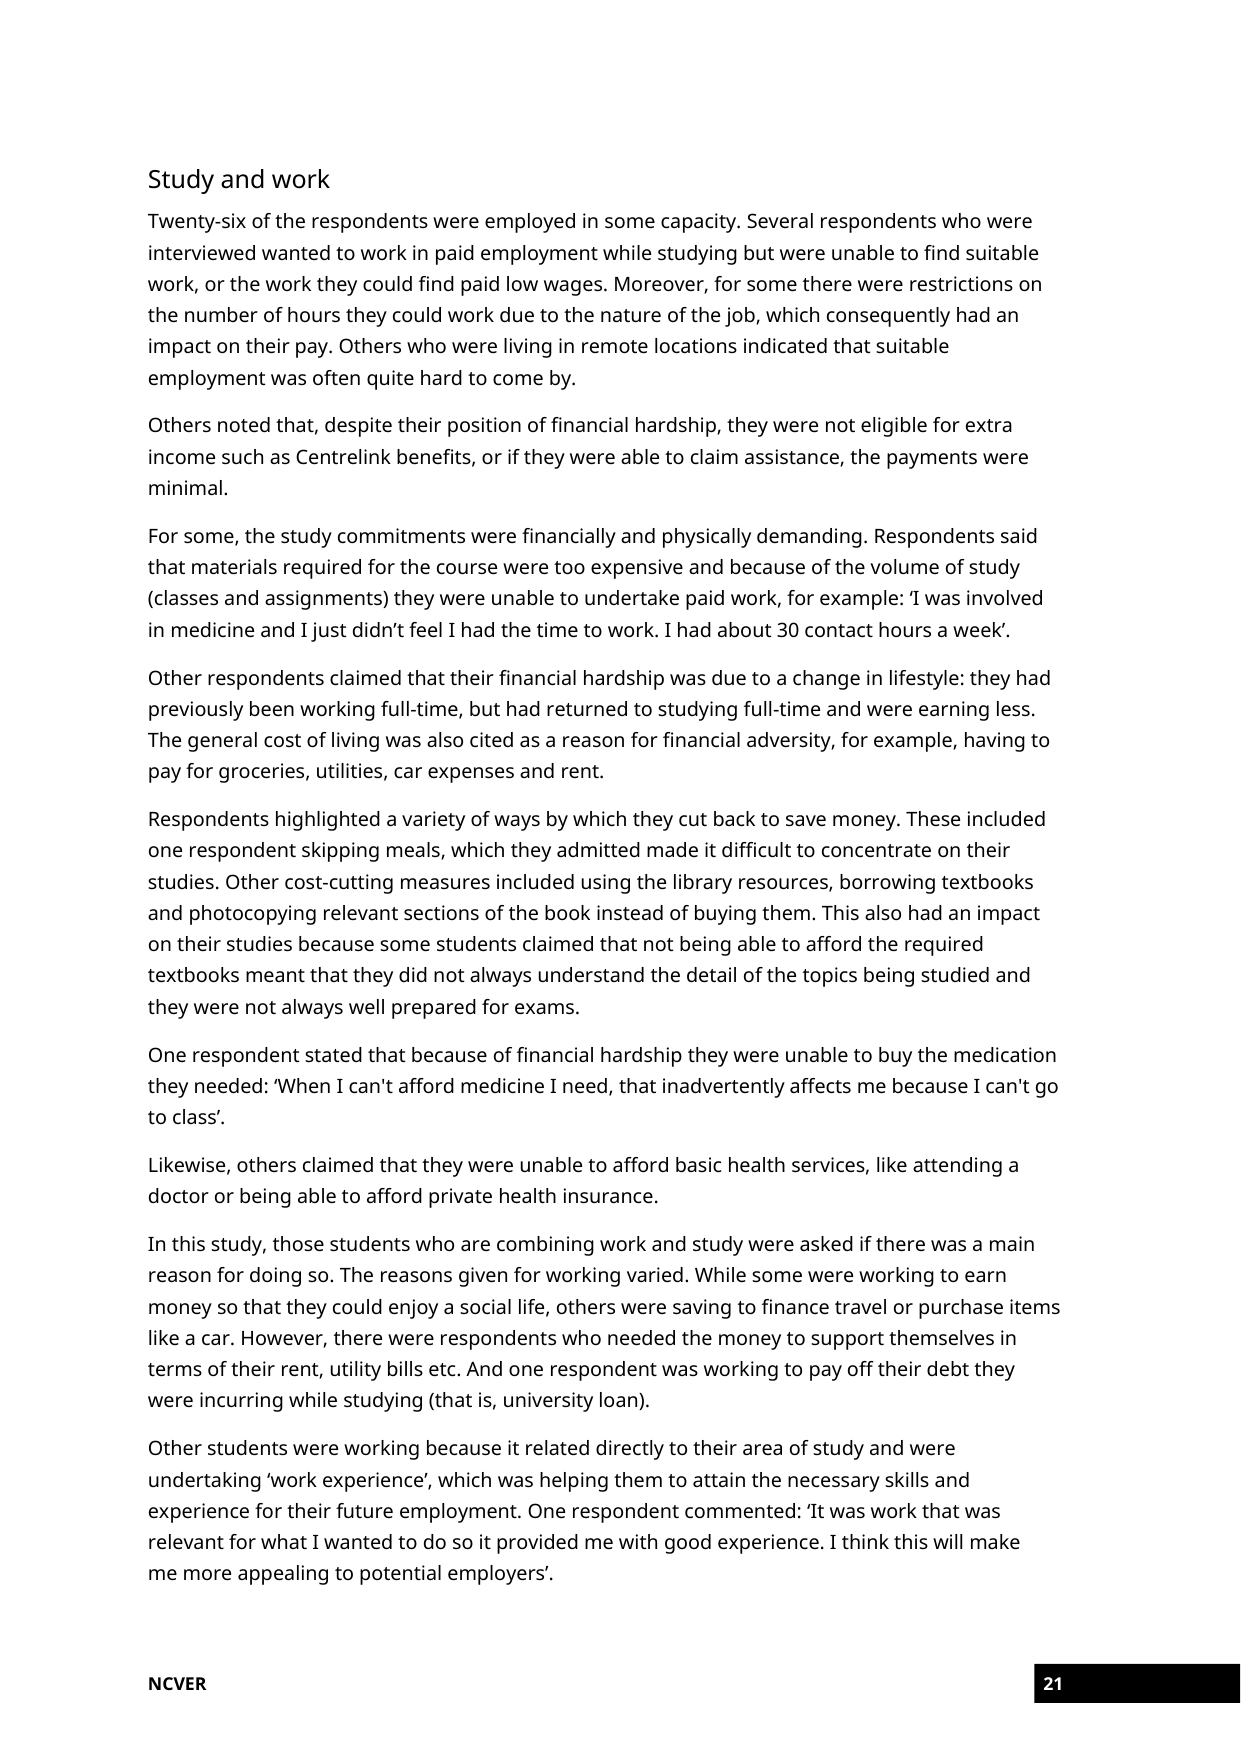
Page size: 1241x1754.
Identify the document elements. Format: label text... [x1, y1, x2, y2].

subtitle Study and work [148, 162, 1063, 195]
text Others noted that, despite their position of financial hardship, they were not eligible for extra income such as Centrelink benefits, or if they were able to claim assistance, the payments were minimal. [148, 408, 1063, 502]
text For some, the study commitments were financially and physically demanding. Respondents said that materials required for the course were too expensive and because of the volume of study (classes and assignments) they were unable to undertake paid work, for example: ‘I was involved in medicine and I just didn’t feel I had the time to work. I had about 30 contact hours a week’. [148, 518, 1063, 643]
text In this study, those students who are combining work and study were asked if there was a main reason for doing so. The reasons given for working varied. While some were working to earn money so that they could enjoy a social life, others were saving to finance travel or purchase items like a car. However, there were respondents who needed the money to support themselves in terms of their rent, utility bills etc. And one respondent was working to pay off their debt they were incurring while studying (that is, university loan). [148, 1227, 1063, 1414]
text Likewise, others claimed that they were unable to afford basic health services, like attending a doctor or being able to afford private health insurance. [148, 1147, 1063, 1210]
text Twenty-six of the respondents were employed in some capacity. Several respondents who were interviewed wanted to work in paid employment while studying but were unable to find suitable work, or the work they could find paid low wages. Moreover, for some there were restrictions on the number of hours they could work due to the nature of the job, which consequently had an impact on their pay. Others who were living in remote locations indicated that suitable employment was often quite hard to come by. [148, 204, 1063, 391]
text Respondents highlighted a variety of ways by which they cut back to save money. These included one respondent skipping meals, which they admitted made it difficult to concentrate on their studies. Other cost-cutting measures included using the library resources, borrowing textbooks and photocopying relevant sections of the book instead of buying them. This also had an impact on their studies because some students claimed that not being able to afford the required textbooks meant that they did not always understand the detail of the topics being studied and they were not always well prepared for exams. [148, 802, 1063, 1020]
text One respondent stated that because of financial hardship they were unable to buy the medication they needed: ‘When I can't afford medicine I need, that inadvertently affects me because I can't go to class’. [148, 1037, 1078, 1131]
text Other students were working because it related directly to their area of study and were undertaking ‘work experience’, which was helping them to attain the necessary skills and experience for their future employment. One respondent commented: ‘It was work that was relevant for what I wanted to do so it provided me with good experience. I think this will make me more appealing to potential employers’. [148, 1431, 1048, 1587]
text Other respondents claimed that their financial hardship was due to a change in lifestyle: they had previously been working full-time, but had returned to studying full-time and were earning less. The general cost of living was also cited as a reason for financial adversity, for example, having to pay for groceries, utilities, car expenses and rent. [148, 660, 1063, 785]
